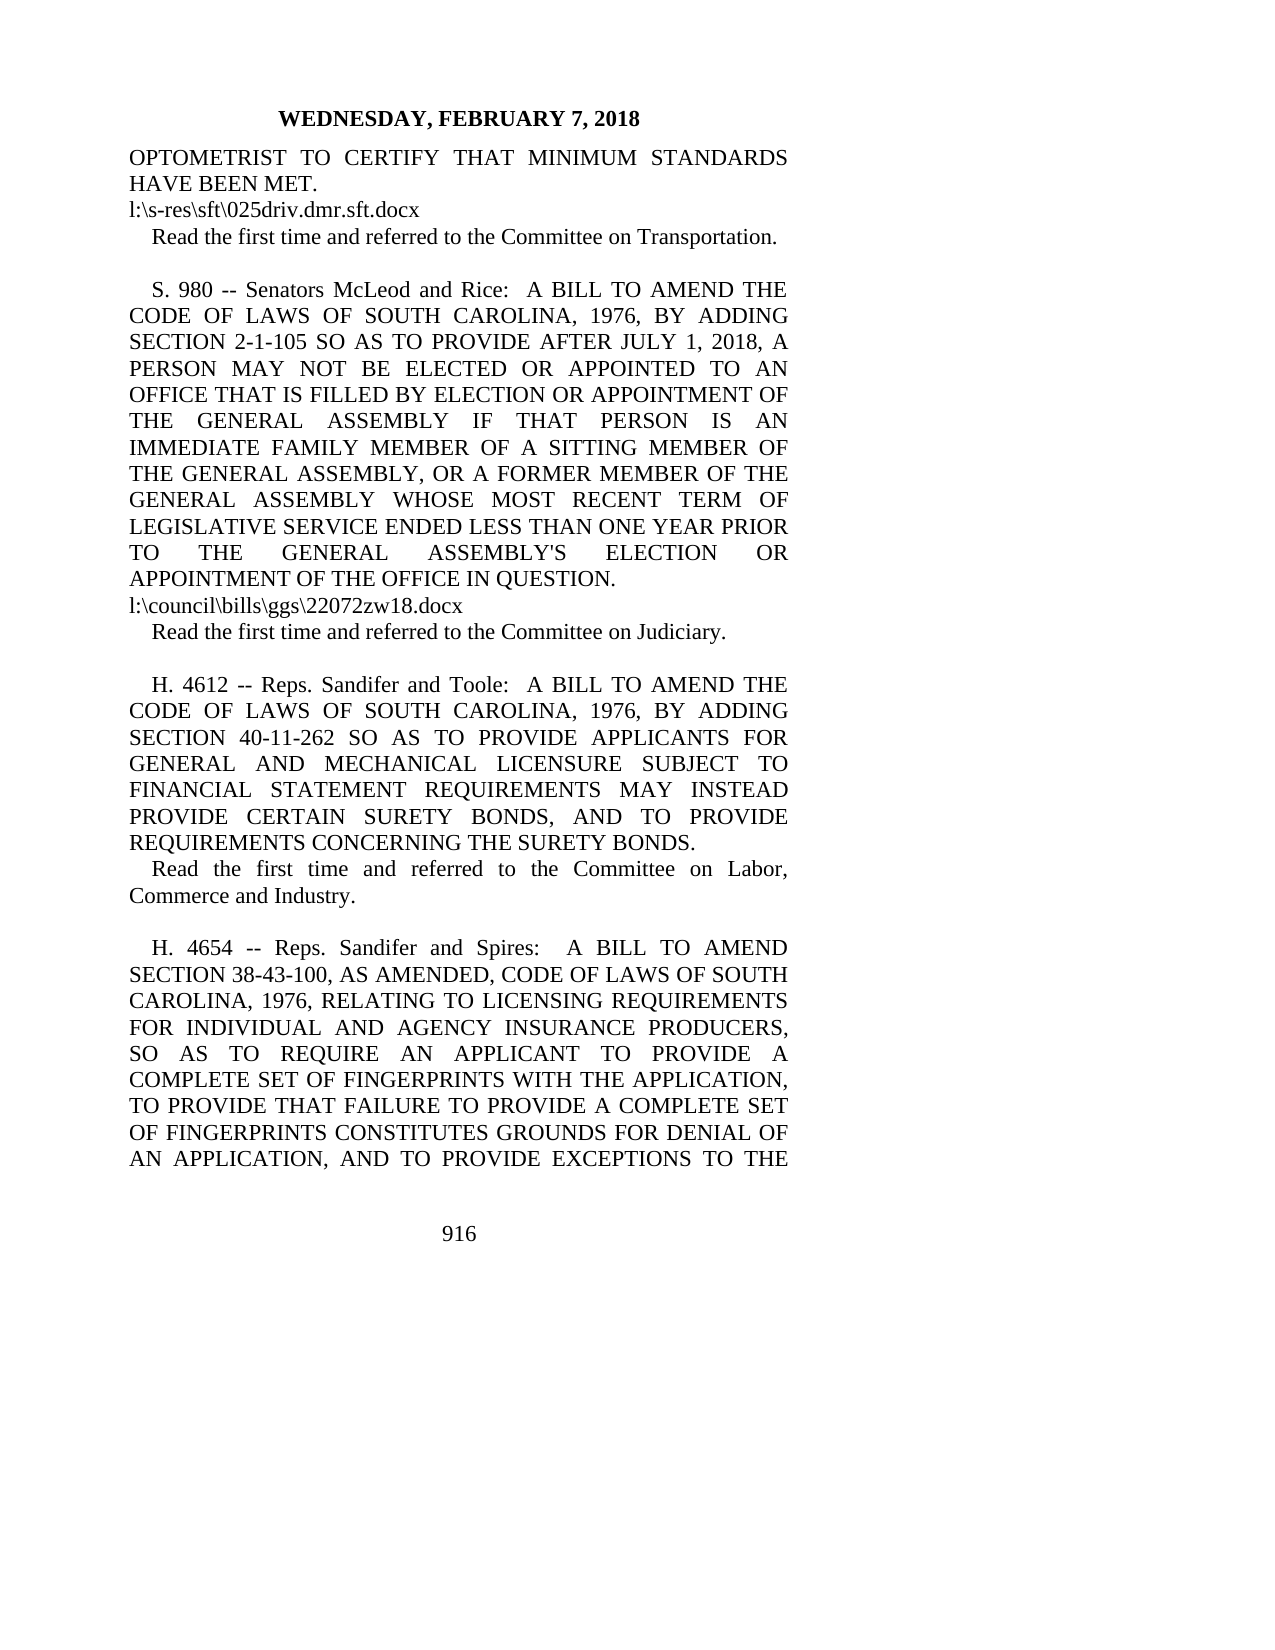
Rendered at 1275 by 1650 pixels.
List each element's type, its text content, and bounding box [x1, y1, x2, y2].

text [129, 144, 789, 197]
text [129, 934, 789, 1172]
text l:\s-res\sft\025driv.dmr.sft.docx [129, 197, 789, 223]
text Read the first time and referred to the Committee on Labor, Commerce and Industry. [129, 855, 789, 908]
text Read the first time and referred to the Committee on Transportation. [129, 223, 789, 249]
text l:\council\bills\ggs\22072zw18.docx [129, 592, 789, 618]
text S. 980 -- Senators McLeod and Rice: A BILL TO AMEND THE CODE OF LAWS OF SOUTH CAROLINA, 1976, BY ADDING SECTION 2-1-105 SO AS TO PROVIDE AFTER JULY 1, 2018, A PERSON MAY NOT BE ELECTED OR APPOINTED TO AN OFFICE THAT IS FILLED BY ELECTION OR APPOINTMENT OF THE GENERAL ASSEMBLY IF THAT PERSON IS AN IMMEDIATE FAMILY MEMBER OF A SITTING MEMBER OF THE GENERAL ASSEMBLY, OR A FORMER MEMBER OF THE GENERAL ASSEMBLY WHOSE MOST RECENT TERM OF LEGISLATIVE SERVICE ENDED LESS THAN ONE YEAR PRIOR TO THE GENERAL ASSEMBLY'S ELECTION OR APPOINTMENT OF THE OFFICE IN QUESTION. [129, 276, 789, 592]
text H. 4612 -- Reps. Sandifer and Toole: A BILL TO AMEND THE CODE OF LAWS OF SOUTH CAROLINA, 1976, BY ADDING SECTION 40-11-262 SO AS TO PROVIDE APPLICANTS FOR GENERAL AND MECHANICAL LICENSURE SUBJECT TO FINANCIAL STATEMENT REQUIREMENTS MAY INSTEAD PROVIDE CERTAIN SURETY BONDS, AND TO PROVIDE REQUIREMENTS CONCERNING THE SURETY BONDS. [129, 671, 789, 855]
text Read the first time and referred to the Committee on Judiciary. [129, 618, 789, 644]
